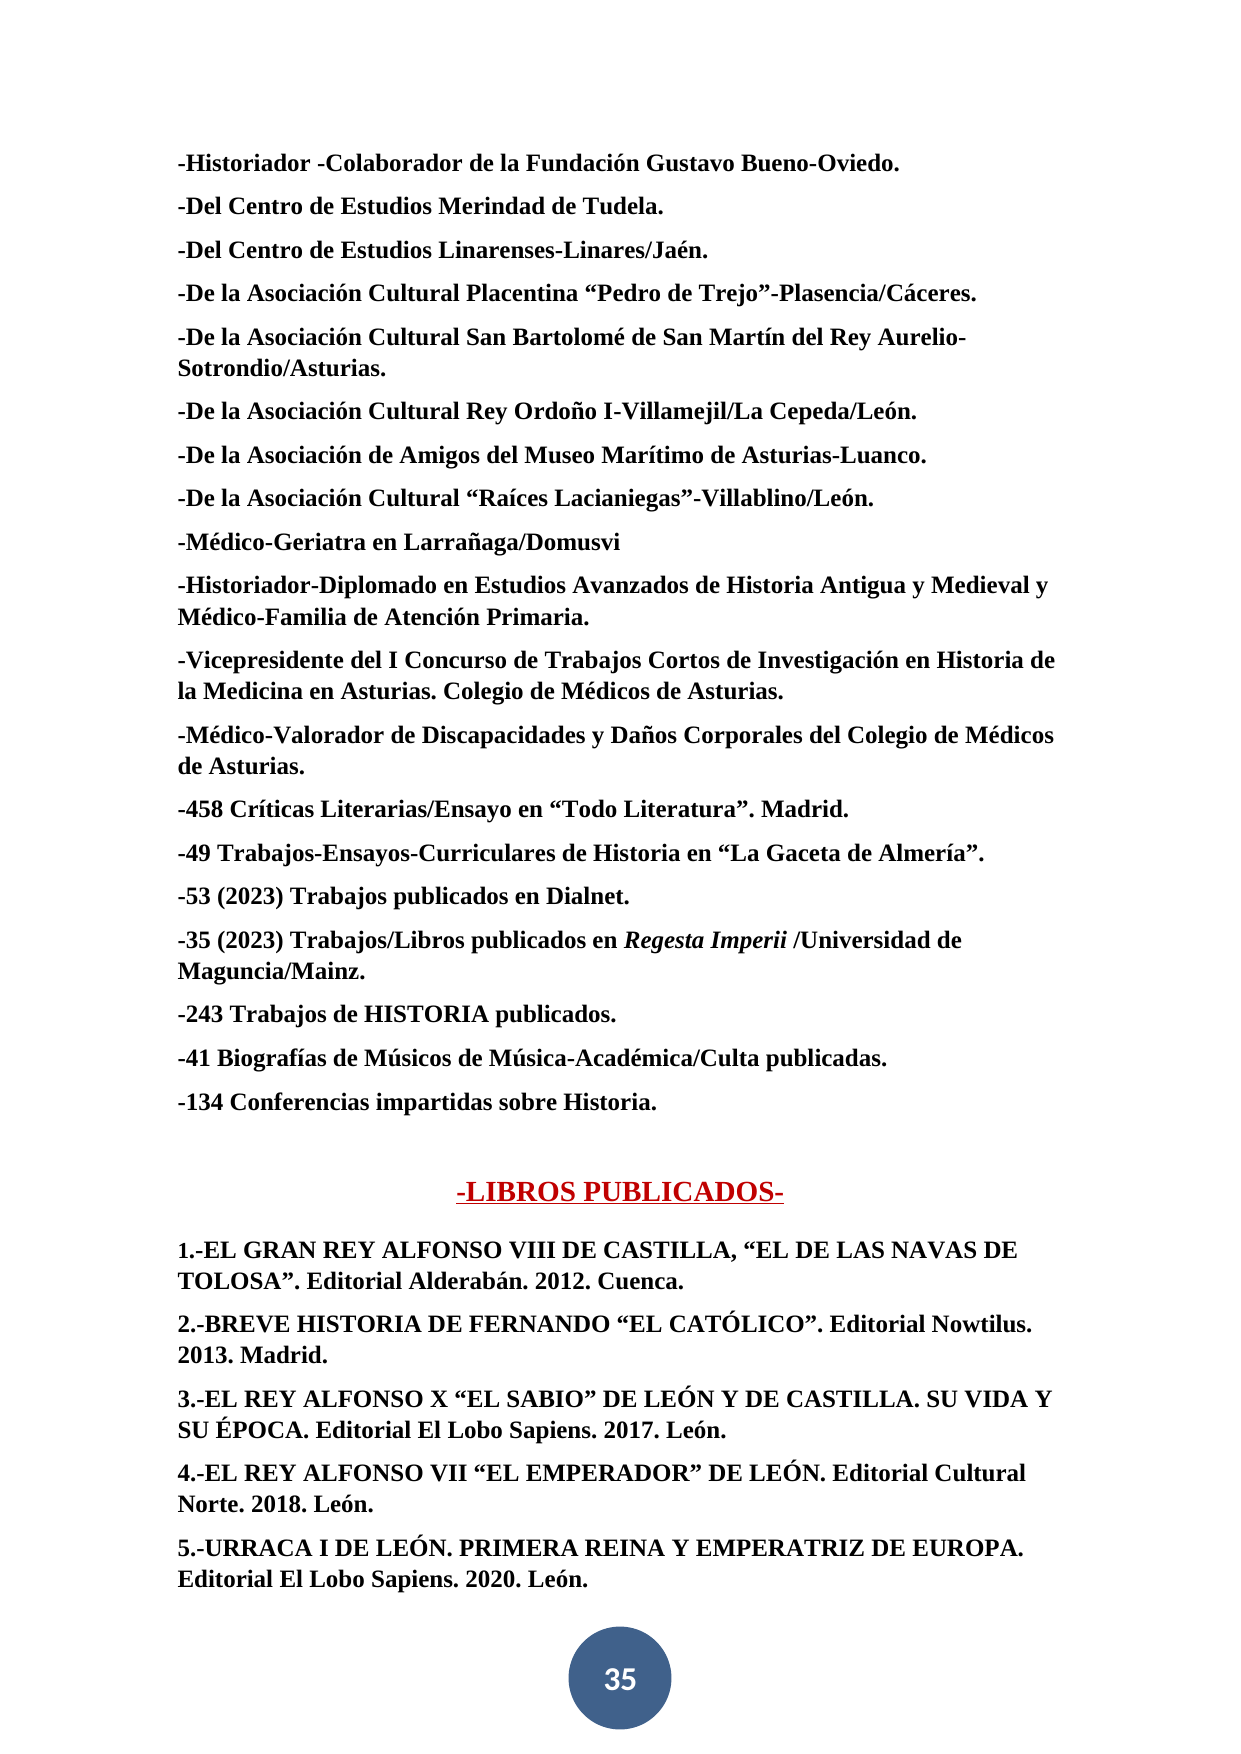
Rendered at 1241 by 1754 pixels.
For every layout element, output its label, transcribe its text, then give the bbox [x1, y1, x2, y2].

text -134 Conferencias impartidas sobre Historia. [177, 1087, 1063, 1115]
text -Historiador-Diplomado en Estudios Avanzados de Historia Antigua y Medieval y Médico-Familia de Atención Primaria. [177, 571, 1063, 630]
text -41 Biografías de Músicos de Música-Académica/Culta publicadas. [177, 1043, 1063, 1072]
text 5.-URRACA I DE LEÓN. PRIMERA REINA Y EMPERATRIZ DE EUROPA. Editorial El Lobo Sapiens. 2020. León. [177, 1533, 1063, 1593]
text -Del Centro de Estudios Linarenses-Linares/Jaén. [177, 235, 1063, 263]
text -De la Asociación de Amigos del Museo Marítimo de Asturias-Luanco. [177, 440, 1063, 469]
text -53 (2023) Trabajos publicados en Dialnet. [177, 881, 1063, 910]
text 2.-BREVE HISTORIA DE FERNANDO “EL CATÓLICO”. Editorial Nowtilus. 2013. Madrid. [177, 1309, 1063, 1369]
text -243 Trabajos de HISTORIA publicados. [177, 999, 1063, 1028]
text -49 Trabajos-Ensayos-Curriculares de Historia en “La Gaceta de Almería”. [177, 838, 1063, 867]
text -Médico-Geriatra en Larrañaga/Domusvi [177, 527, 1063, 556]
text -LIBROS PUBLICADOS- [177, 1174, 1063, 1207]
text -Historiador -Colaborador de la Fundación Gustavo Bueno-Oviedo. [177, 148, 1063, 176]
text -De la Asociación Cultural Rey Ordoño I-Villamejil/La Cepeda/León. [177, 396, 1063, 425]
text 1.-EL GRAN REY ALFONSO VIII DE CASTILLA, “EL DE LAS NAVAS DE TOLOSA”. Editorial Alderabán. 2012. Cuenca. [177, 1235, 1063, 1294]
text -De la Asociación Cultural “Raíces Lacianiegas”-Villablino/León. [177, 483, 1063, 512]
text -458 Críticas Literarias/Ensayo en “Todo Literatura”. Madrid. [177, 794, 1063, 823]
text -De la Asociación Cultural Placentina “Pedro de Trejo”-Plasencia/Cáceres. [177, 278, 1063, 307]
text 3.-EL REY ALFONSO X “EL SABIO” DE LEÓN Y DE CASTILLA. SU VIDA Y SU ÉPOCA. Editorial El Lobo Sapiens. 2017. León. [177, 1384, 1063, 1444]
text -Del Centro de Estudios Merindad de Tudela. [177, 191, 1063, 220]
text 4.-EL REY ALFONSO VII “EL EMPERADOR” DE LEÓN. Editorial Cultural Norte. 2018. León. [177, 1458, 1063, 1518]
text -Médico-Valorador de Discapacidades y Daños Corporales del Colegio de Médicos de Asturias. [177, 720, 1063, 779]
text -Vicepresidente del I Concurso de Trabajos Cortos de Investigación en Historia de la Medicina en Asturias. Colegio de Médicos de Asturias. [177, 645, 1063, 705]
text -35 (2023) Trabajos/Libros publicados en Regesta Imperii /Universidad de Maguncia/Mainz. [177, 925, 1063, 985]
text -De la Asociación Cultural San Bartolomé de San Martín del Rey Aurelio-Sotrondio/Asturias. [177, 322, 1063, 382]
